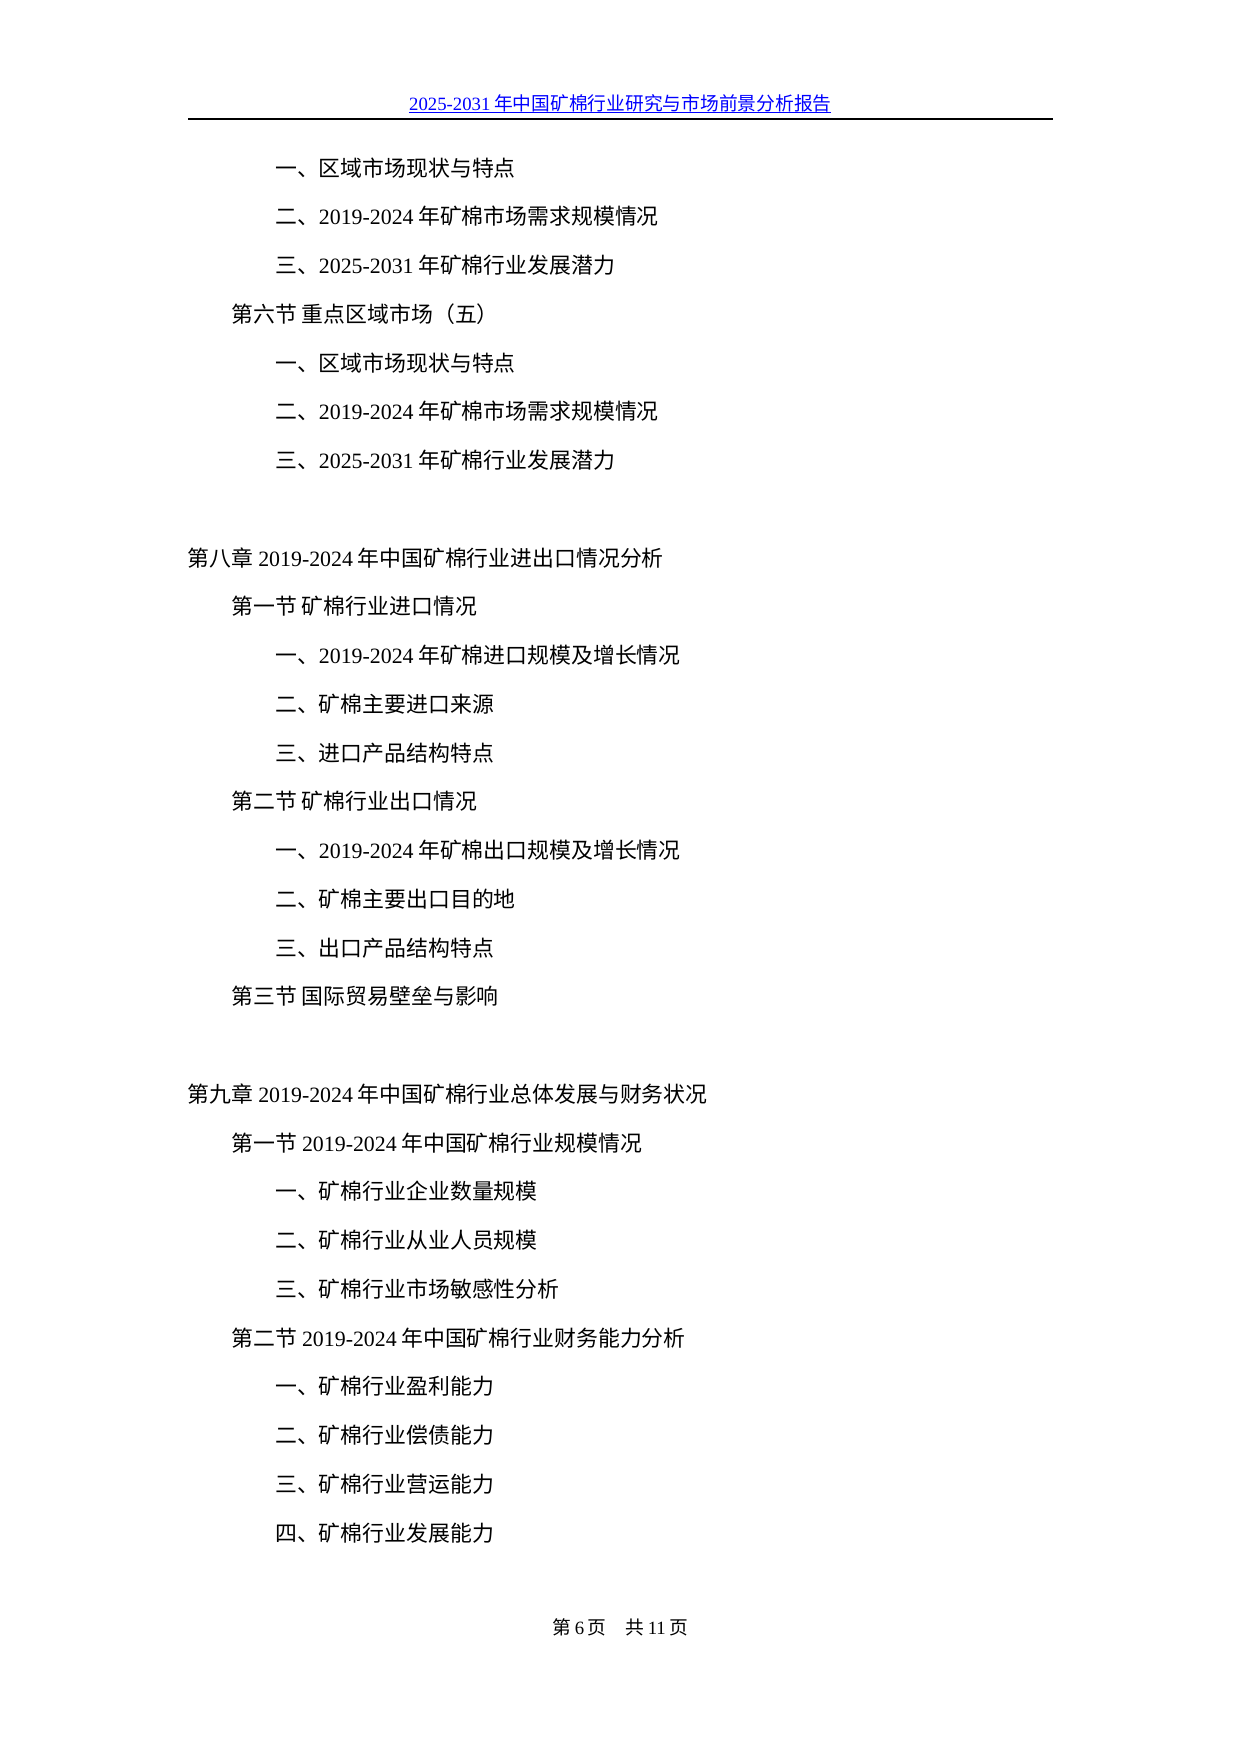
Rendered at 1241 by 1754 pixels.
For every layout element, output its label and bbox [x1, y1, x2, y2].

text [187, 150, 1053, 1548]
